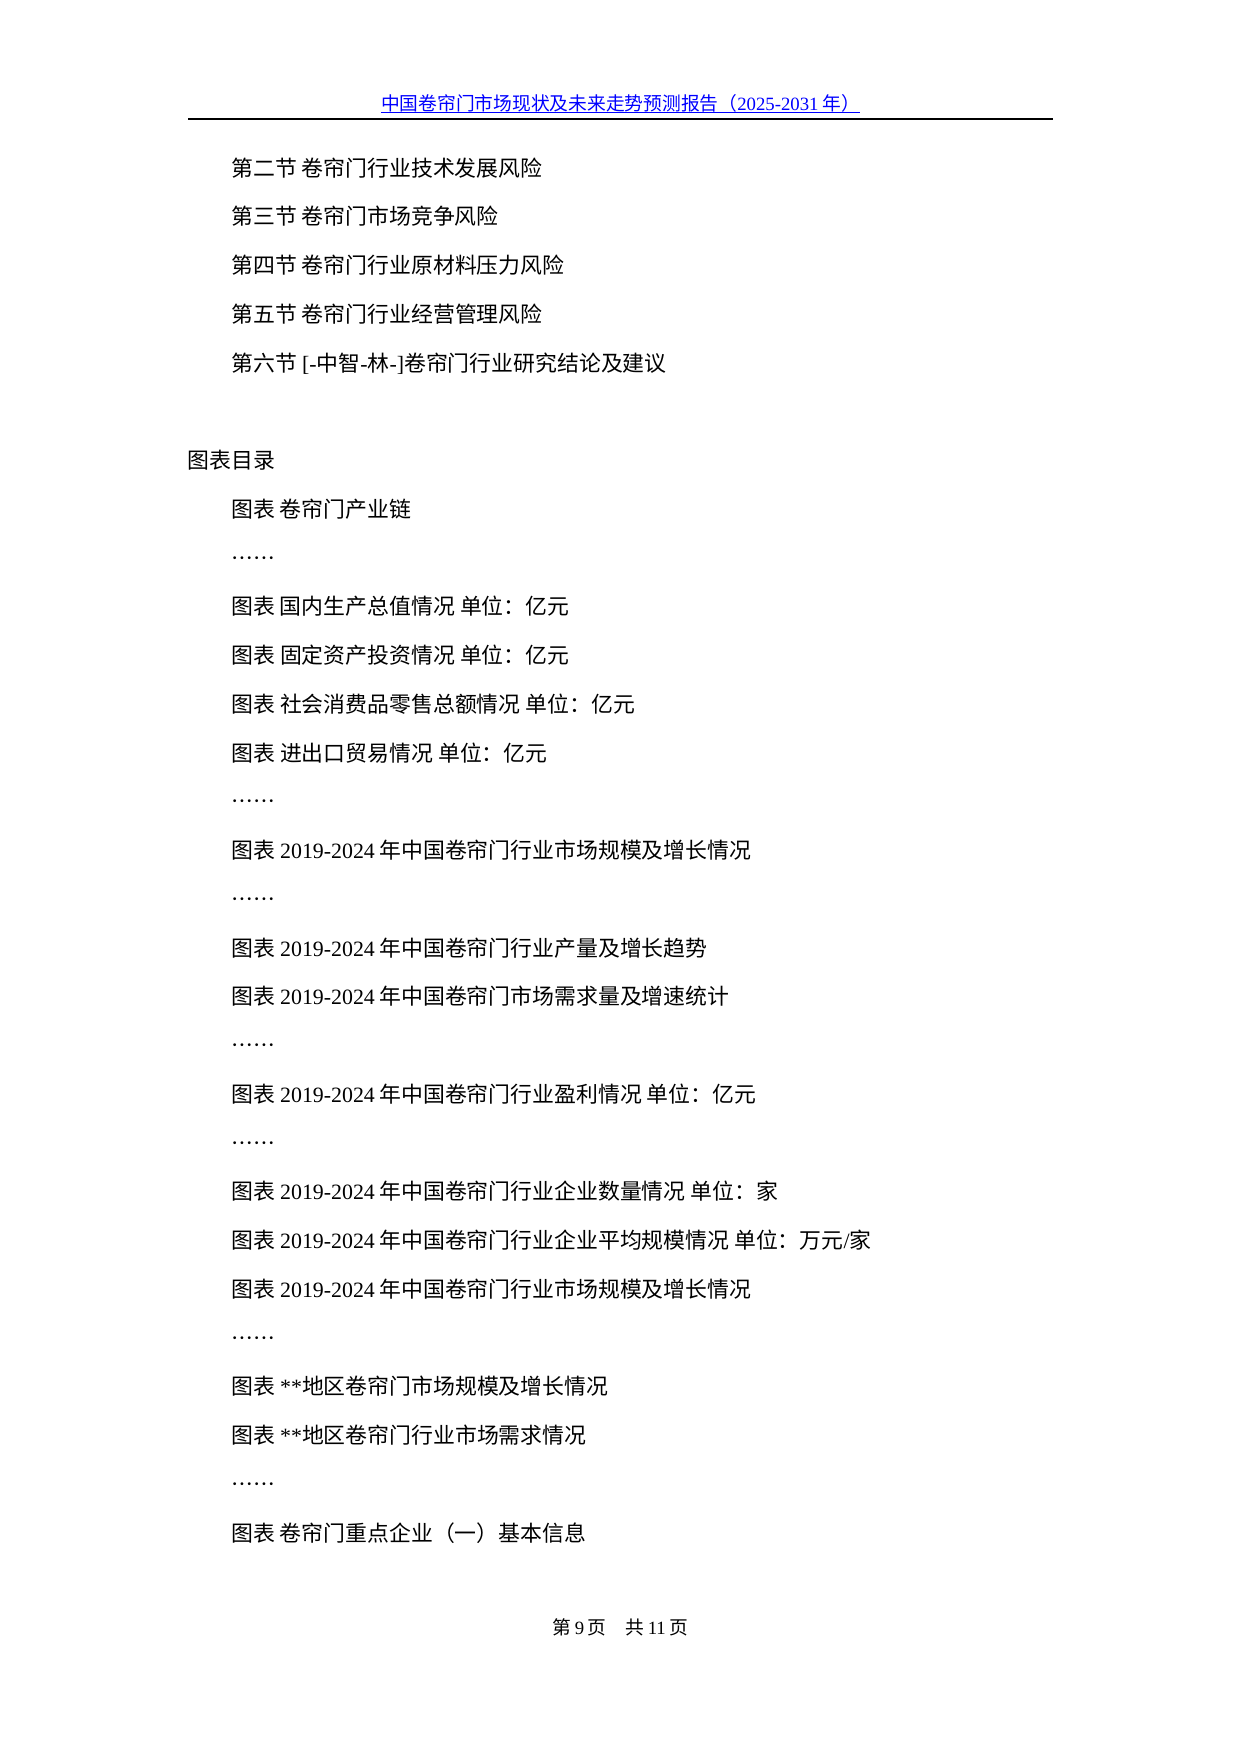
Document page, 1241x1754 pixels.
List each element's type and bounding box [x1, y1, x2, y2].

text [187, 150, 1053, 1548]
